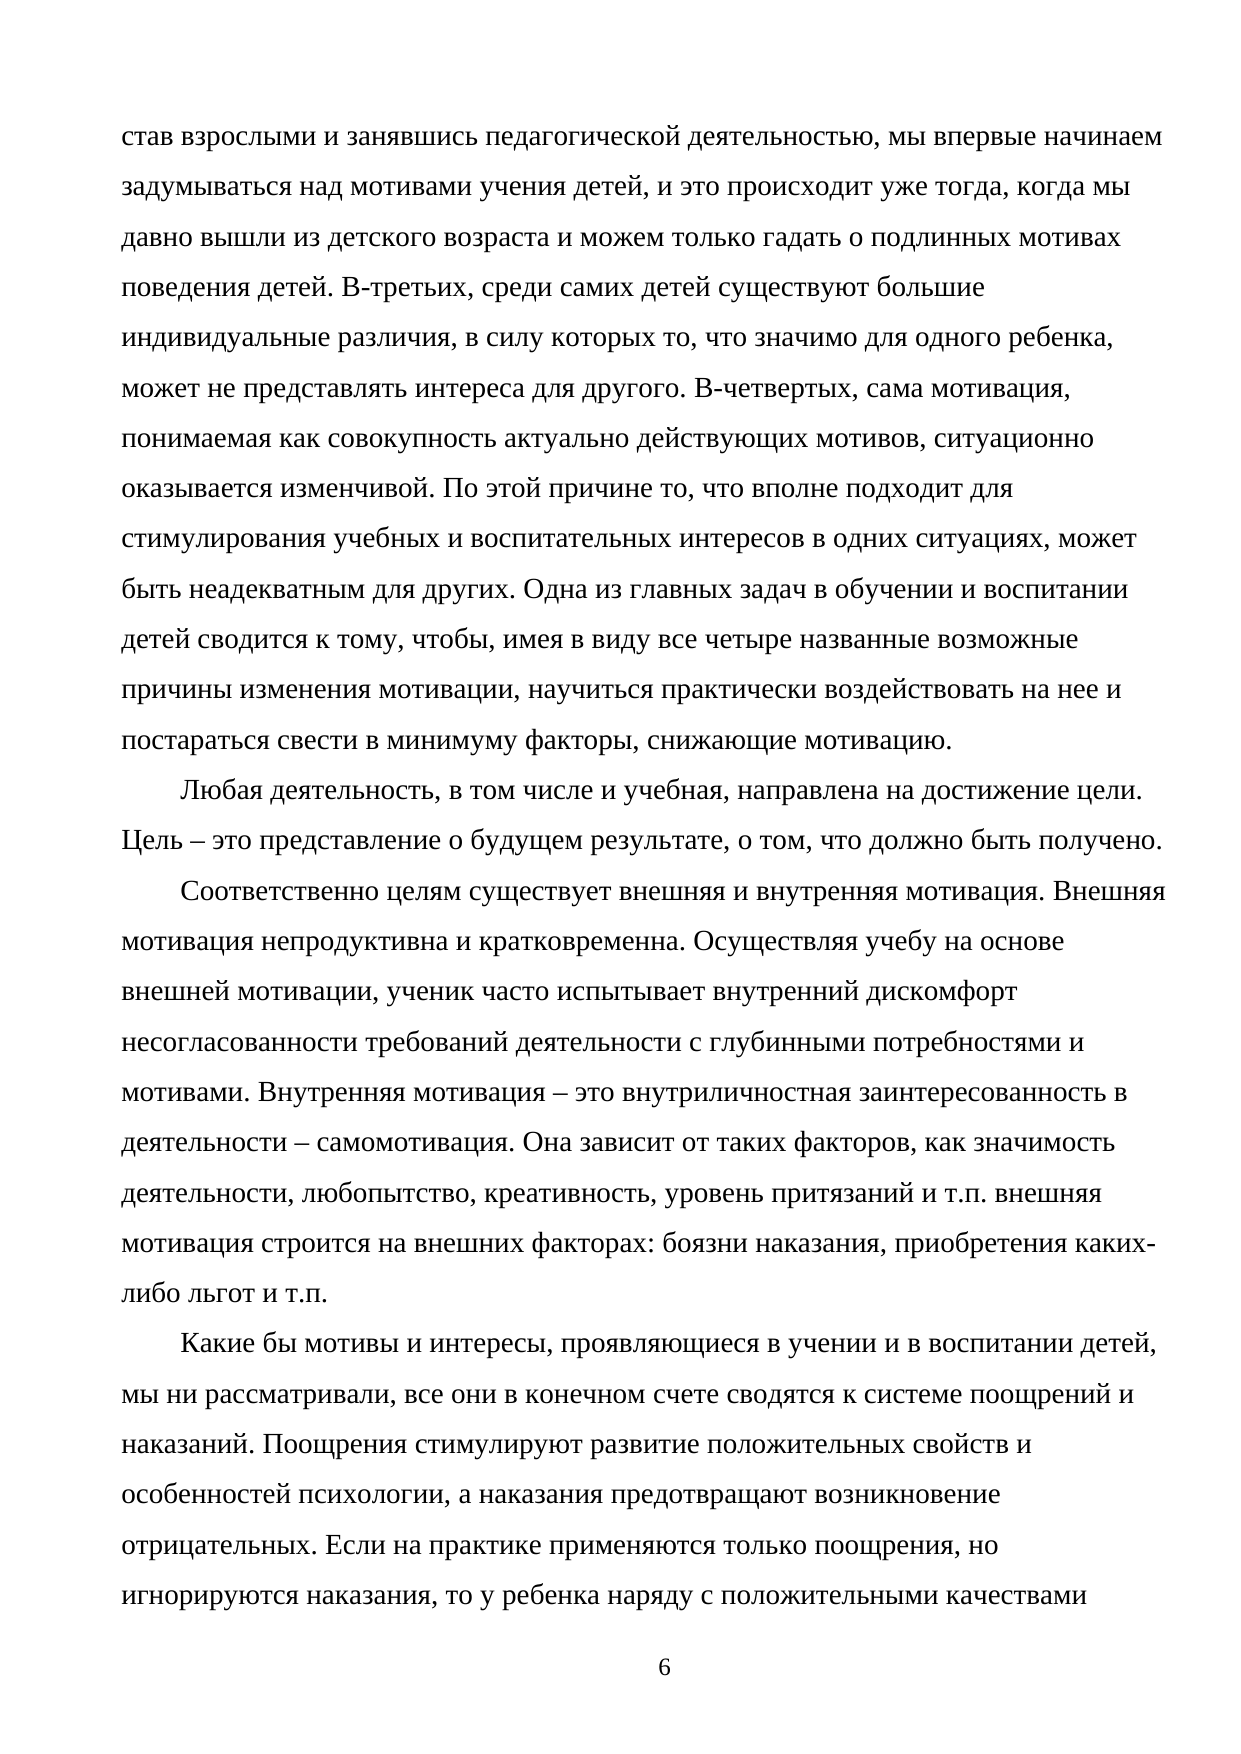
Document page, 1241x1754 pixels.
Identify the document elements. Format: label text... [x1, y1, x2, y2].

text Любая деятельность, в том числе и учебная, направлена на достижение цели. Цель – это представление о будущем результате, о том, что должно быть получено. [121, 772, 1171, 856]
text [121, 1326, 1171, 1611]
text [121, 118, 1171, 755]
text Соответственно целям существует внешняя и внутренняя мотивация. Внешняя мотивация непродуктивна и кратковременна. Осуществляя учебу на основе внешней мотивации, ученик часто испытывает внутренний дискомфорт несогласованности требований деятельности с глубинными потребностями и мотивами. Внутренняя мотивация – это внутриличностная заинтересованность в деятельности – самомотивация. Она зависит от таких факторов, как значимость деятельности, любопытство, креативность, уровень притязаний и т.п. внешняя мотивация строится на внешних факторах: боязни наказания, приобретения каких-либо льгот и т.п. [121, 873, 1171, 1309]
